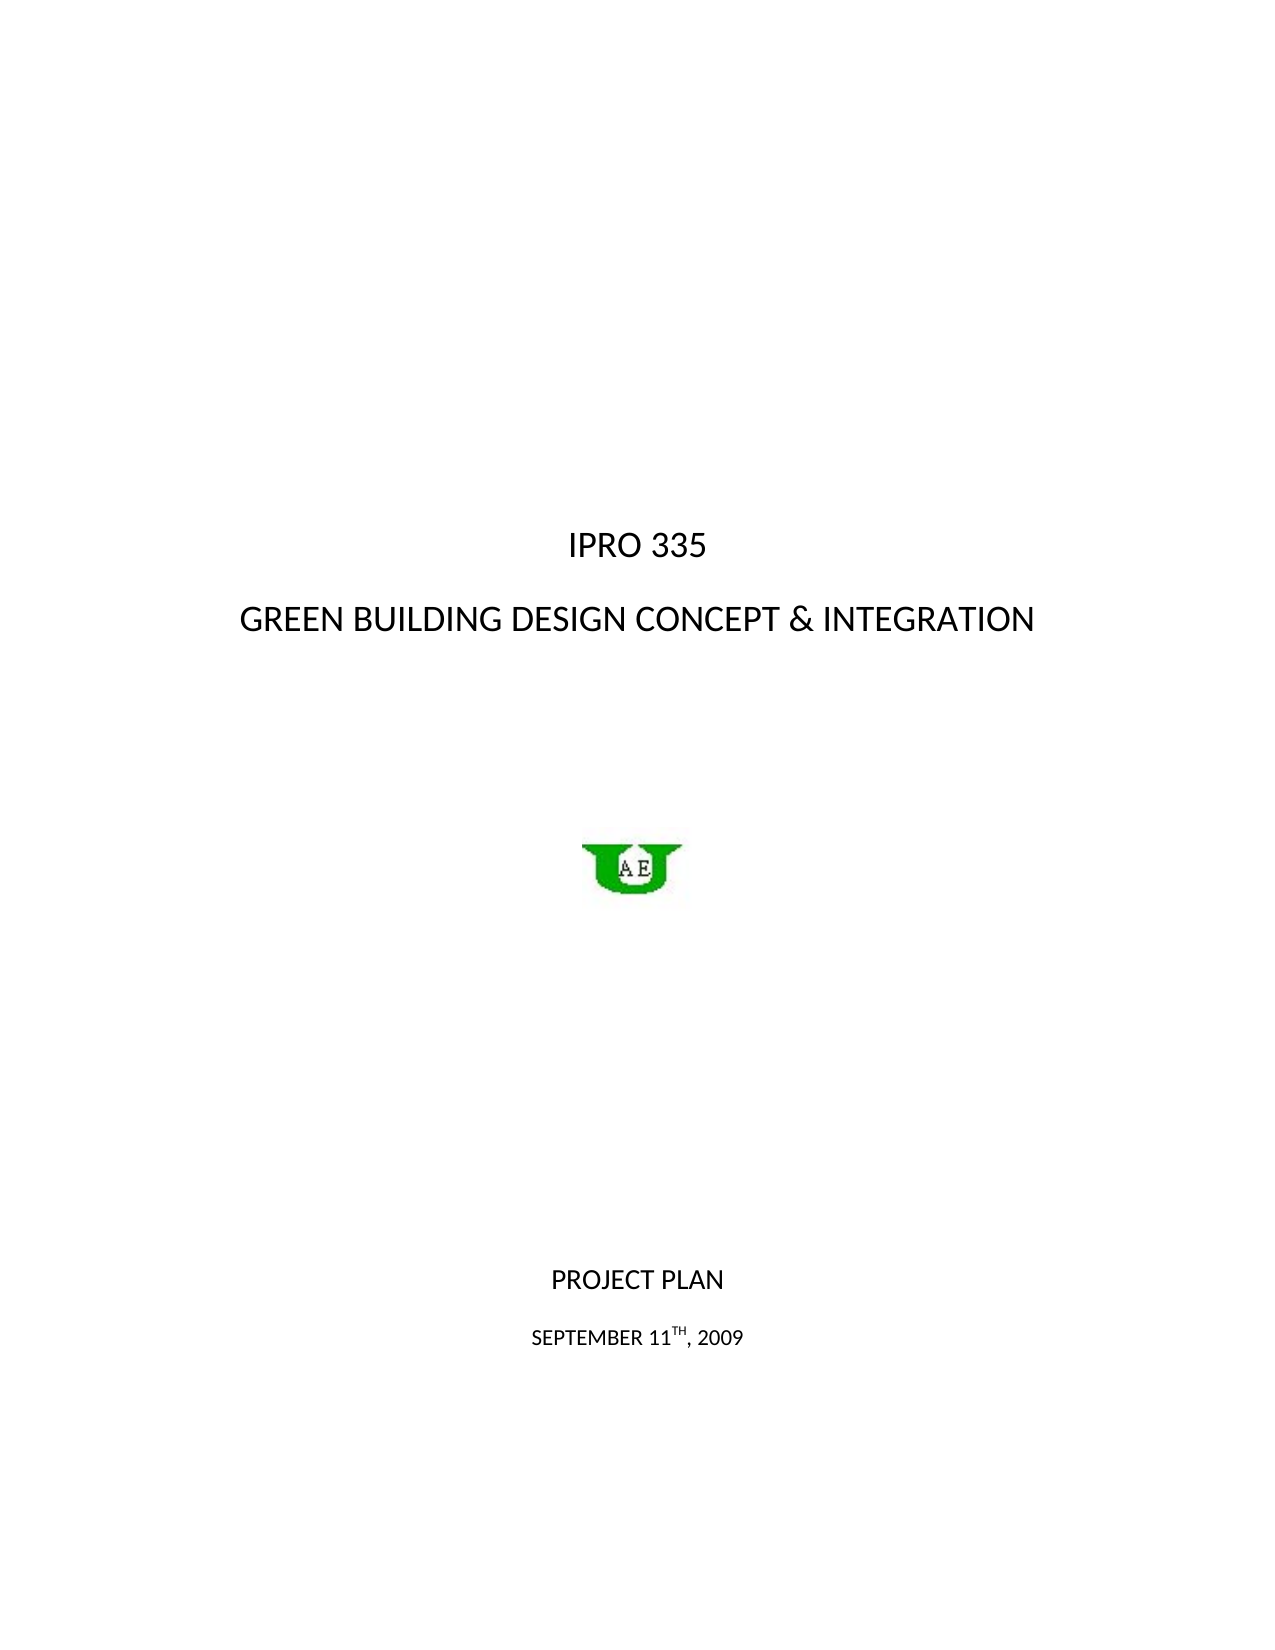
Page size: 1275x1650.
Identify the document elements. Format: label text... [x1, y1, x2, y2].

text GREEN BUILDING DESIGN CONCEPT & INTEGRATION [112, 595, 1162, 641]
text PROJECT PLAN [112, 1261, 1162, 1297]
text SEPTEMBER 11TH, 2009 [112, 1323, 1162, 1351]
text IPRO 335 [112, 521, 1162, 567]
picture [582, 827, 693, 918]
